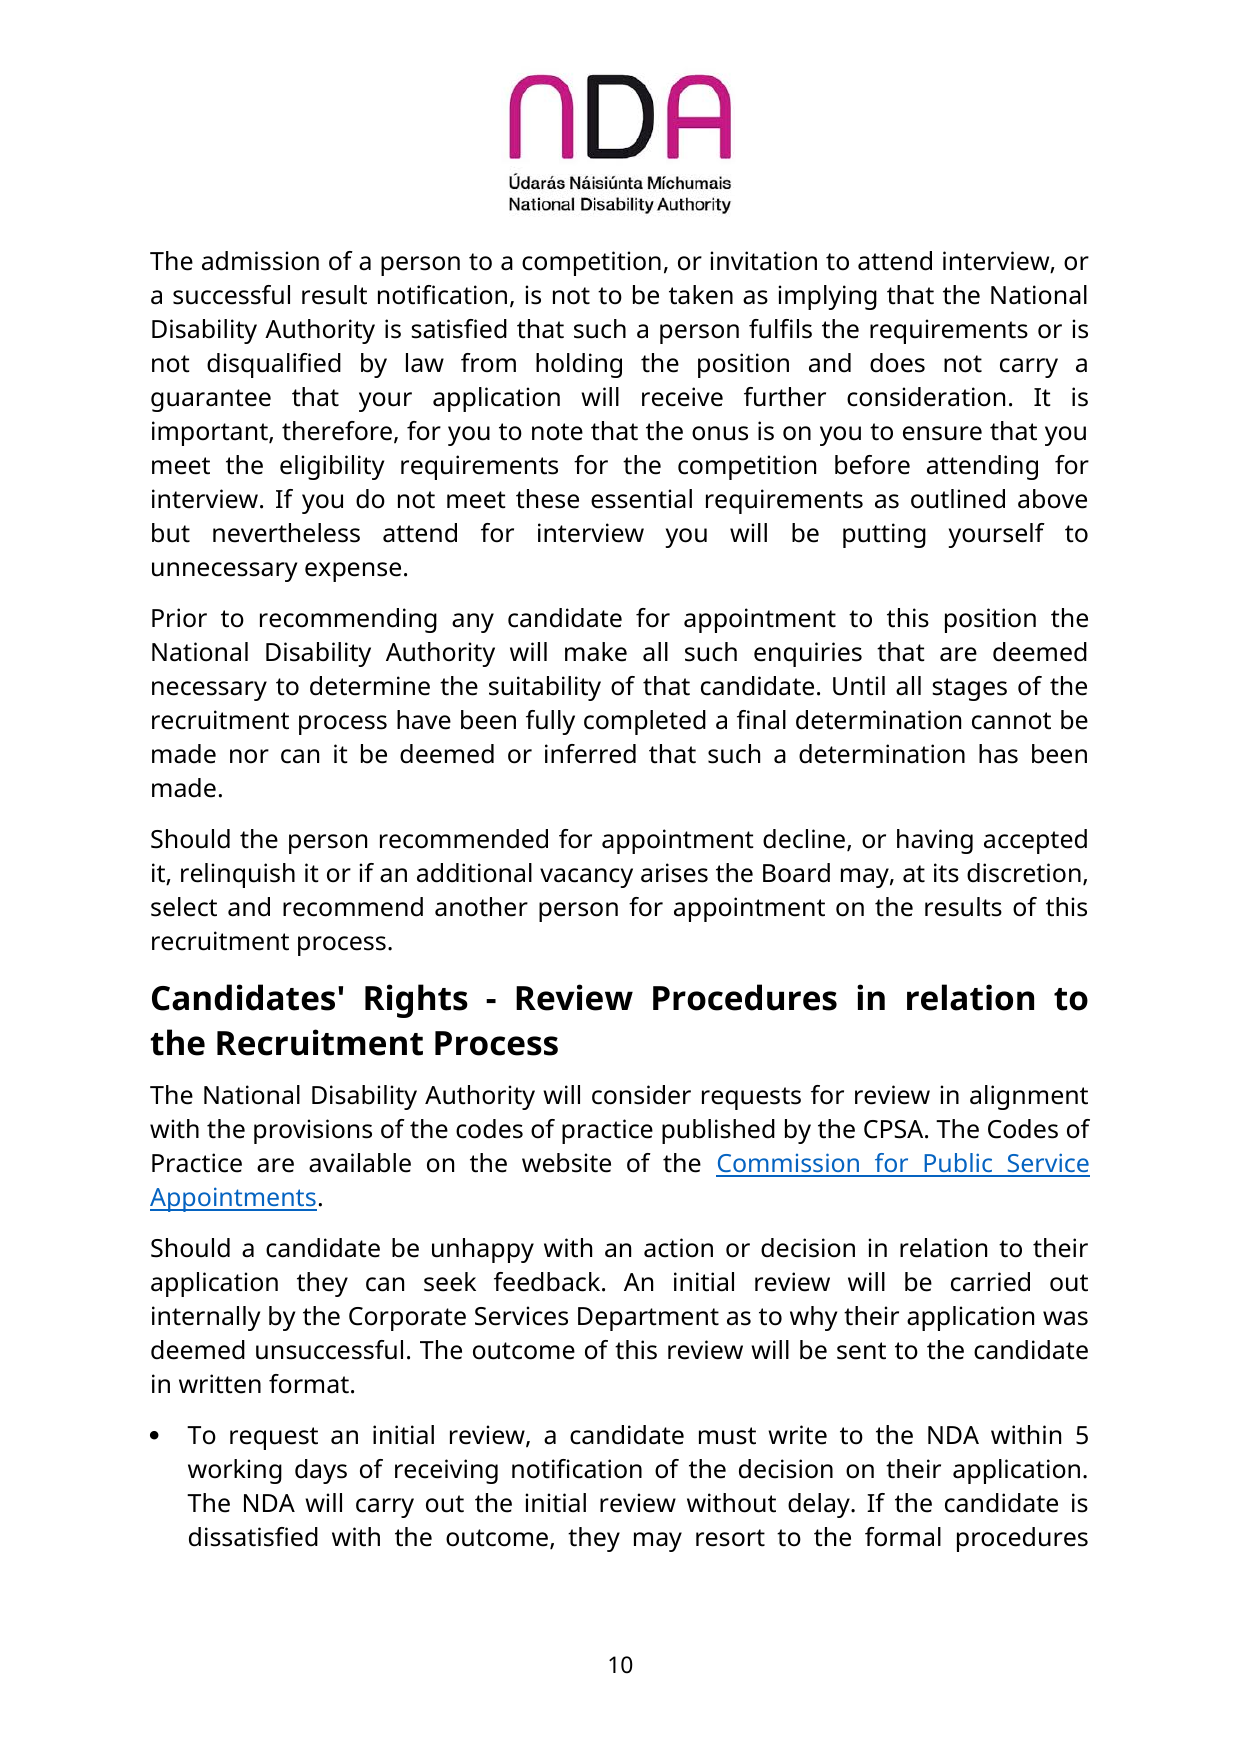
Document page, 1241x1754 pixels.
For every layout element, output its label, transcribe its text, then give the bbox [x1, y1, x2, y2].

text Should a candidate be unhappy with an action or decision in relation to their application they can seek feedback. An initial review will be carried out internally by the Corporate Services Department as to why their application was deemed unsuccessful. The outcome of this review will be sent to the candidate in written format. [150, 1231, 1090, 1401]
text Prior to recommending any candidate for appointment to this position the National Disability Authority will make all such enquiries that are deemed necessary to determine the suitability of that candidate. Until all stages of the recruitment process have been fully completed a final determination cannot be made nor can it be deemed or inferred that such a determination has been made. [150, 601, 1090, 805]
subtitle Candidates' Rights - Review Procedures in relation to the Recruitment Process [150, 974, 1090, 1065]
picture [501, 59, 736, 225]
text The National Disability Authority will consider requests for review in alignment with the provisions of the codes of practice published by the CPSA. The Codes of Practice are available on the website of the Commission for Public Service Appointments. [150, 1078, 1090, 1214]
text Should the person recommended for appointment decline, or having accepted it, relinquish it or if an additional vacancy arises the Board may, at its discretion, select and recommend another person for appointment on the results of this recruitment process. [150, 822, 1090, 958]
text The admission of a person to a competition, or invitation to attend interview, or a successful result notification, is not to be taken as implying that the National Disability Authority is satisfied that such a person fulfils the requirements or is not disqualified by law from holding the position and does not carry a guarantee that your application will receive further consideration. It is important, therefore, for you to note that the onus is on you to ensure that you meet the eligibility requirements for the competition before attending for interview. If you do not meet these essential requirements as outlined above but nevertheless attend for interview you will be putting yourself to unnecessary expense. [150, 243, 1090, 584]
